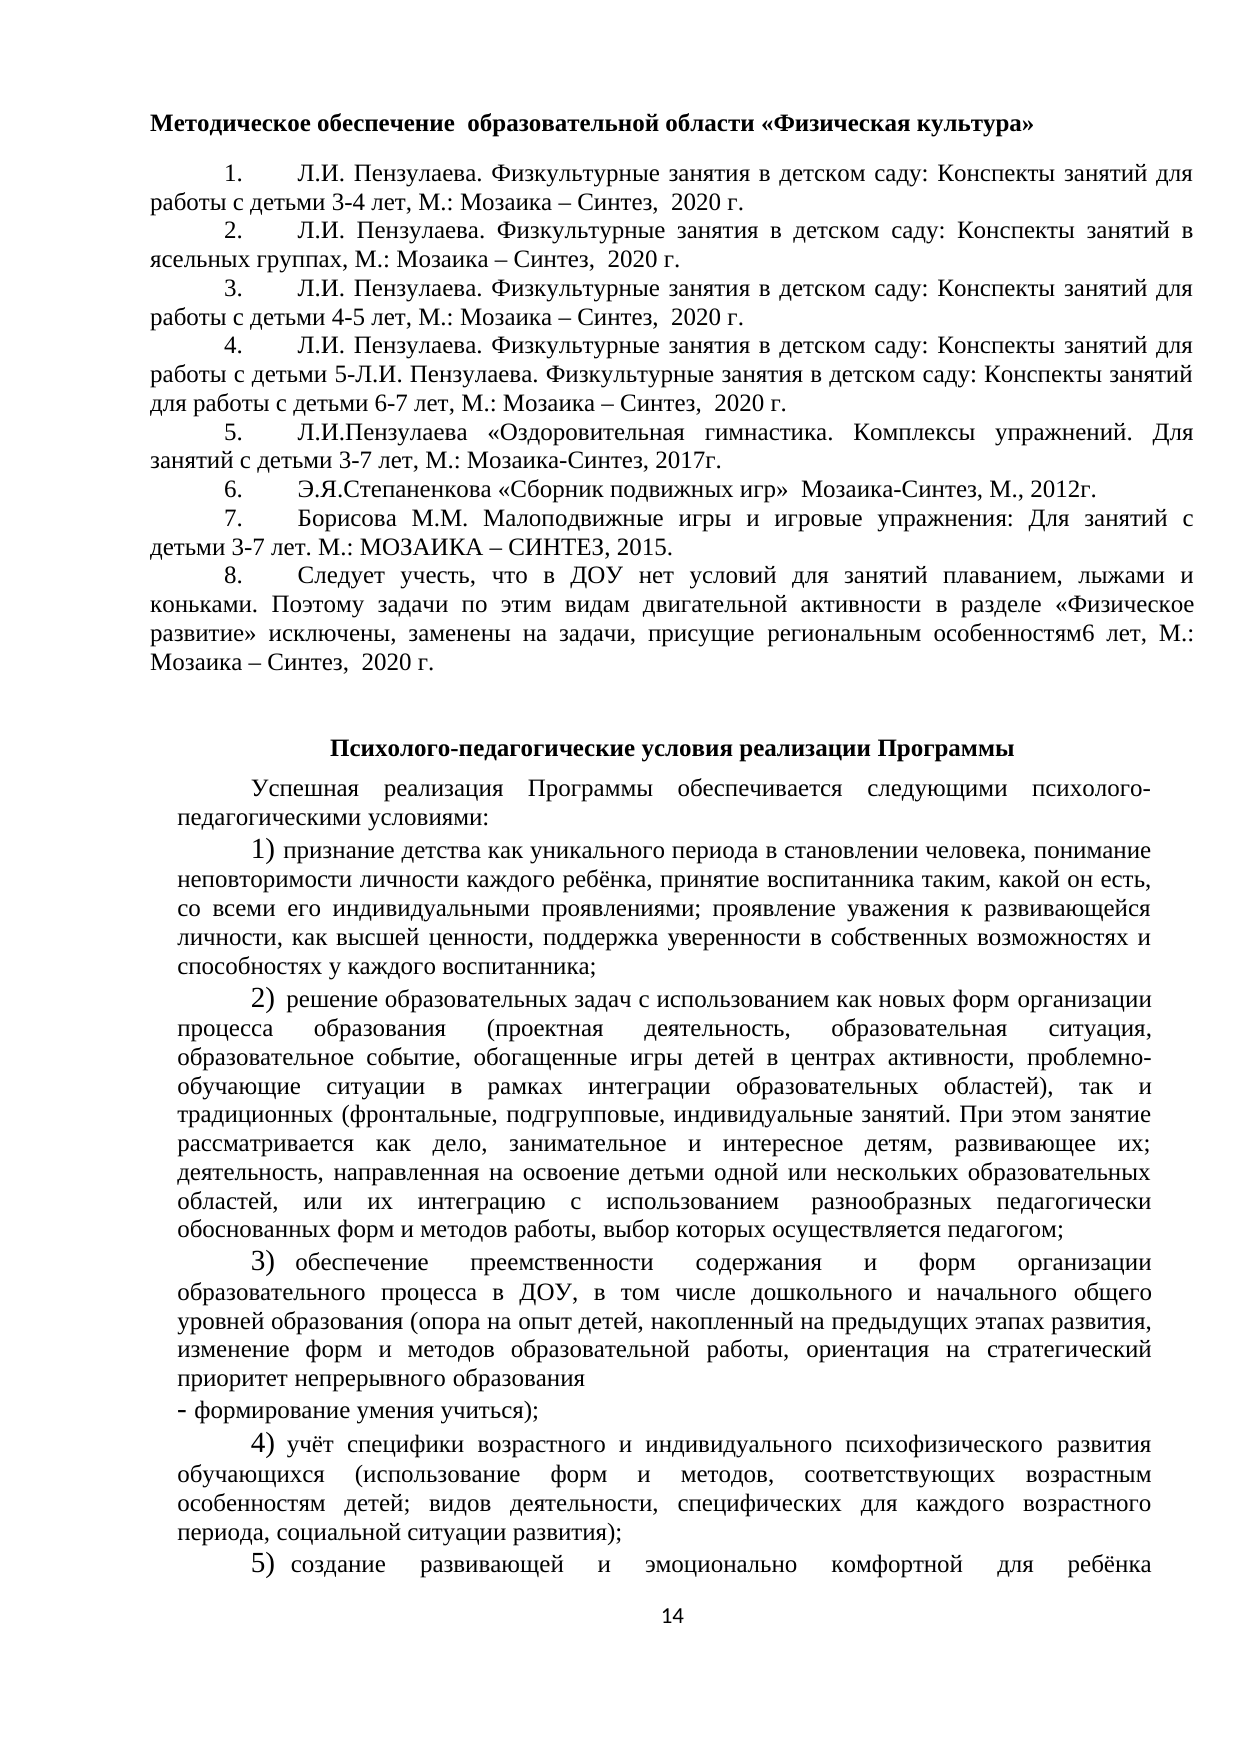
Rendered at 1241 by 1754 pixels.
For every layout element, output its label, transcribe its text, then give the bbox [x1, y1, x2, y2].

list Л.И. Пензулаева. Физкультурные занятия в детском саду: Конспекты занятий для работы с детьми 4-5 лет, М.: Мозаика – Синтез, 2020 г. [150, 273, 1194, 330]
list Л.И. Пензулаева. Физкультурные занятия в детском саду: Конспекты занятий в ясельных группах, М.: Мозаика – Синтез, 2020 г. [150, 215, 1194, 273]
list Э.Я.Степаненкова «Сборник подвижных игр» Мозаика-Синтез, М., 2012г. [150, 474, 1194, 503]
list Л.И. Пензулаева. Физкультурные занятия в детском саду: Конспекты занятий для работы с детьми 3-4 лет, М.: Мозаика – Синтез, 2020 г. [150, 158, 1194, 215]
list признание детства как уникального периода в становлении человека, понимание неповторимости личности каждого ребёнка, принятие воспитанника таким, какой он есть, со всеми его индивидуальными проявлениями; проявление уважения к развивающейся личности, как высшей ценности, поддержка уверенности в собственных возможностях и способностях у каждого воспитанника; [177, 831, 1151, 979]
list Следует учесть, что в ДОУ нет условий для занятий плаванием, лыжами и коньками. Поэтому задачи по этим видам двигательной активности в разделе «Физическое развитие» исключены, заменены на задачи, присущие региональным особенностям6 лет, М.: Мозаика – Синтез, 2020 г. [150, 560, 1194, 675]
list учёт специфики возрастного и индивидуального психофизического развития обучающихся (использование форм и методов, соответствующих возрастным особенностям детей; видов деятельности, специфических для каждого возрастного периода, социальной ситуации развития); [177, 1426, 1151, 1545]
list Л.И. Пензулаева. Физкультурные занятия в детском саду: Конспекты занятий для работы с детьми 5-Л.И. Пензулаева. Физкультурные занятия в детском саду: Конспекты занятий для работы с детьми 6-7 лет, М.: Мозаика – Синтез, 2020 г. [150, 330, 1194, 417]
list формирование умения учиться); [177, 1392, 1194, 1426]
text Методическое обеспечение образовательной области «Физическая культура» [150, 108, 1194, 137]
list обеспечение преемственности содержания и форм организации образовательного процесса в ДОУ, в том числе дошкольного и начального общего уровней образования (опора на опыт детей, накопленный на предыдущих этапах развития, изменение форм и методов образовательной работы, ориентация на стратегический приоритет непрерывного образования [177, 1243, 1152, 1392]
list Борисова М.М. Малоподвижные игры и игровые упражнения: Для занятий с детьми 3-7 лет. М.: МОЗАИКА – СИНТЕЗ, 2015. [150, 503, 1194, 560]
text Успешная реализация Программы обеспечивается следующими психолого-педагогическими условиями: [177, 773, 1151, 831]
list решение образовательных задач с использованием как новых форм организации процесса образования (проектная деятельность, образовательная ситуация, образовательное событие, обогащенные игры детей в центрах активности, проблемно-обучающие ситуации в рамках интеграции образовательных областей), так и традиционных (фронтальные, подгрупповые, индивидуальные занятий. При этом занятие рассматривается как дело, занимательное и интересное детям, развивающее их; деятельность, направленная на освоение детьми одной или нескольких образовательных областей, или их интеграцию с использованием разнообразных педагогически обоснованных форм и методов работы, выбор которых осуществляется педагогом; [177, 980, 1152, 1243]
subtitle Психолого-педагогические условия реализации Программы [150, 733, 1194, 762]
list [177, 1546, 1151, 1579]
list Л.И.Пензулаева «Оздоровительная гимнастика. Комплексы упражнений. Для занятий с детьми 3-7 лет, М.: Мозаика-Синтез, 2017г. [150, 417, 1194, 474]
